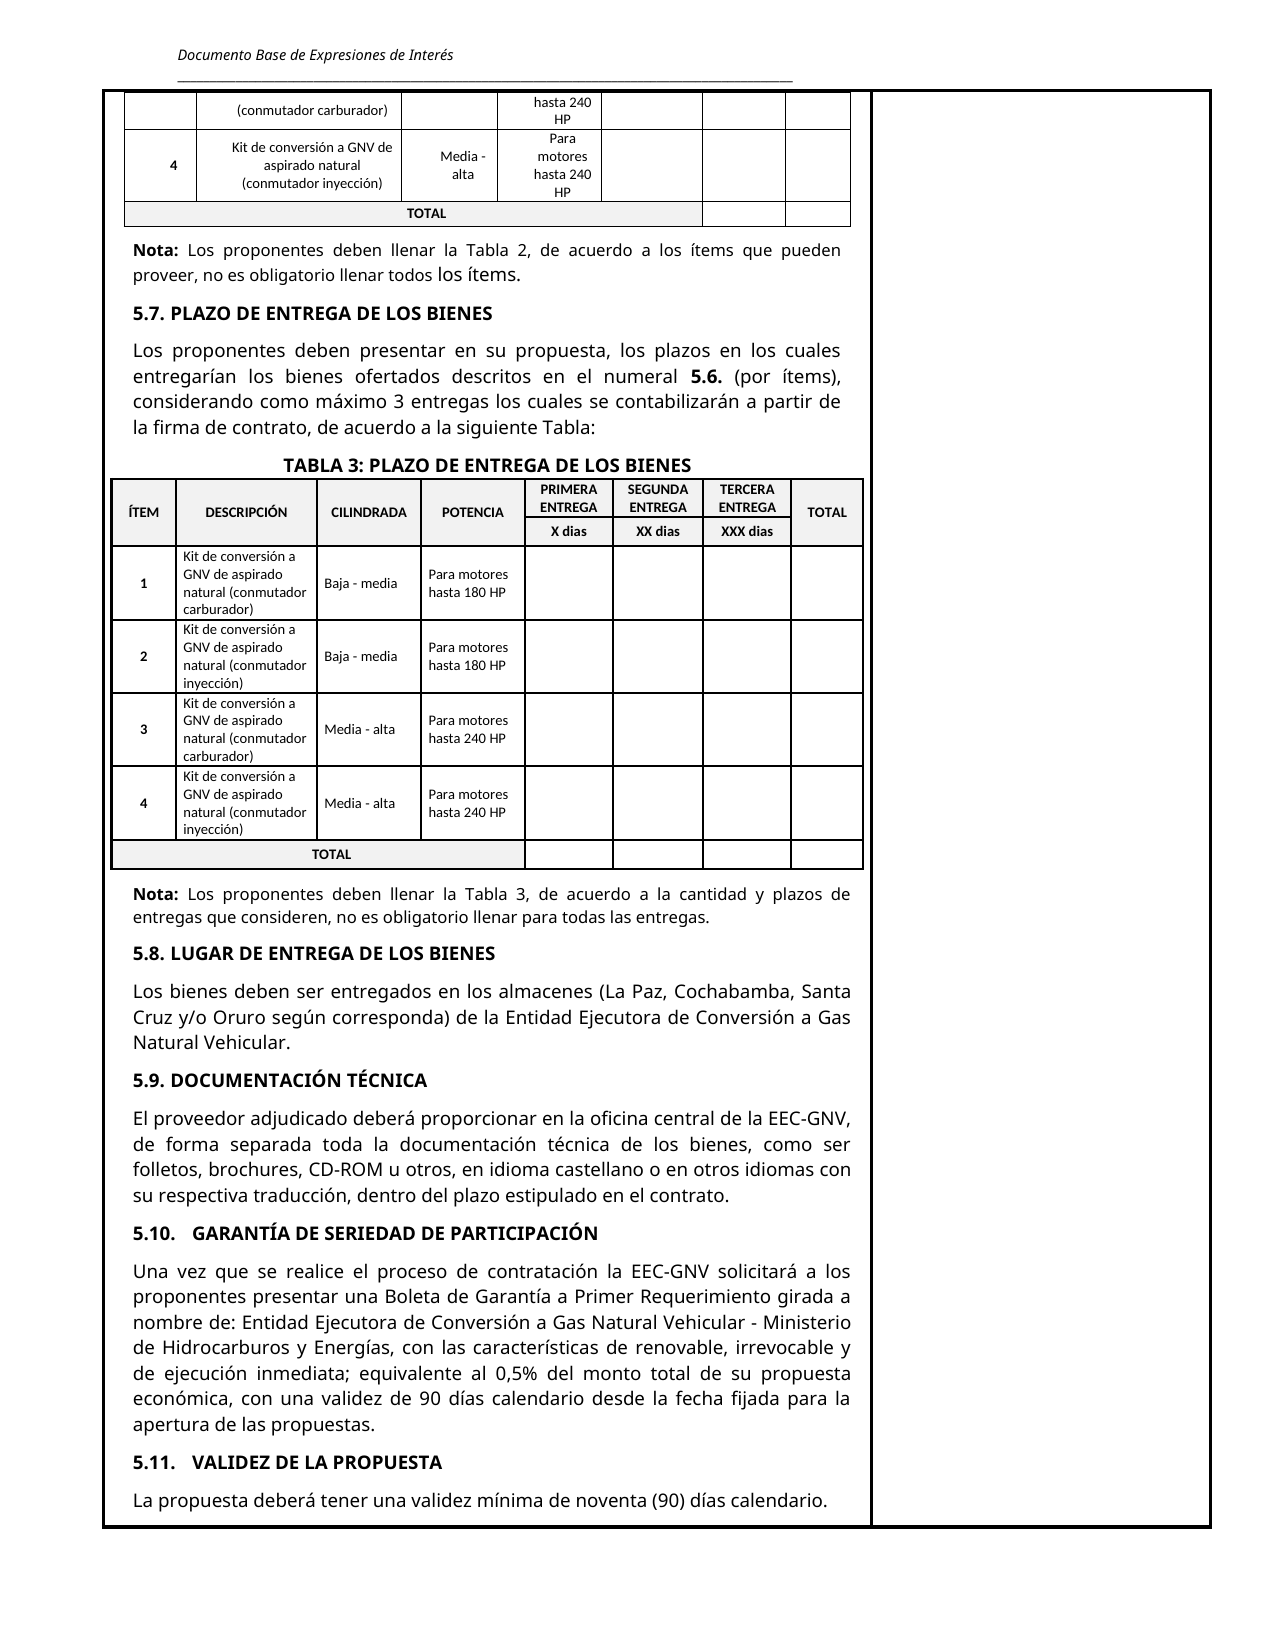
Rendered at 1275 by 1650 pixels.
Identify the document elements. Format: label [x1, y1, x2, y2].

table_cell [873, 92, 1209, 1525]
table_cell [105, 92, 870, 1525]
